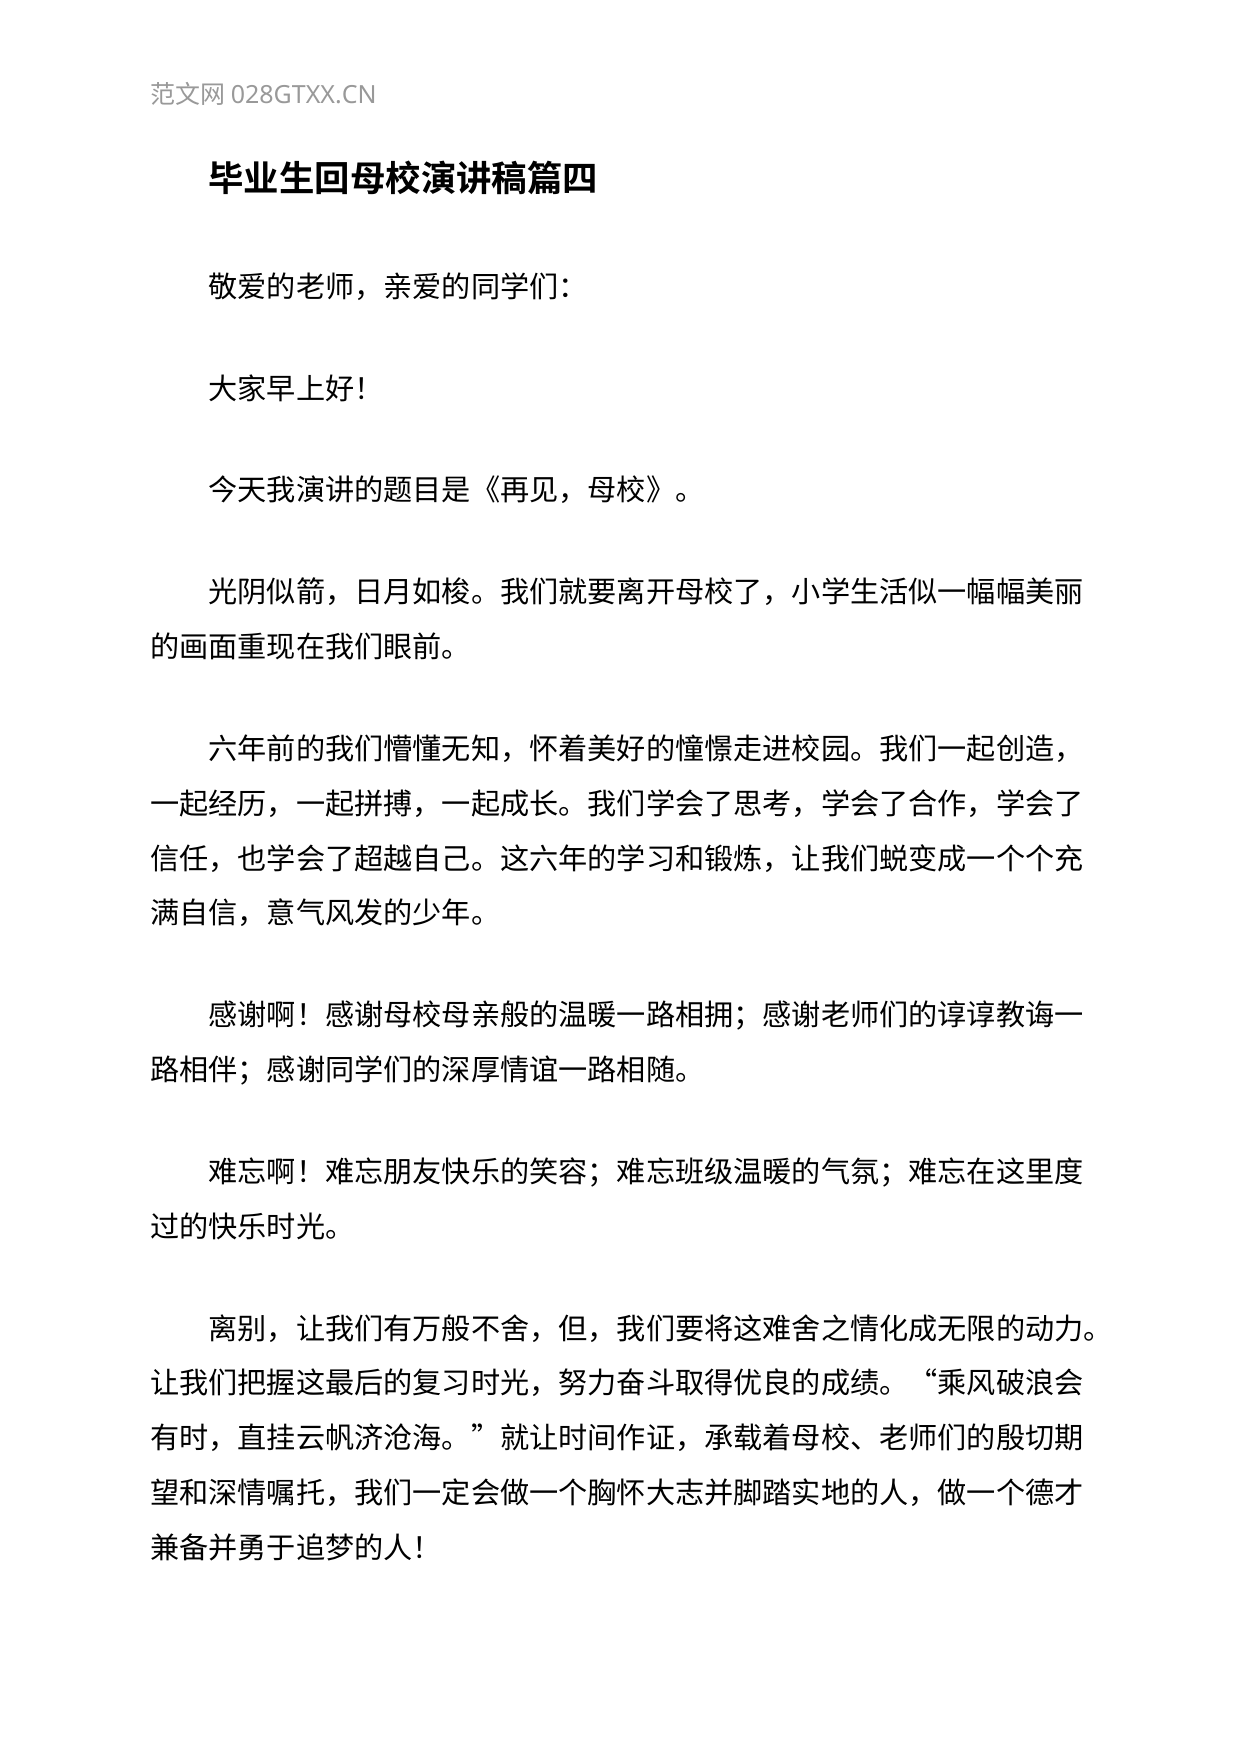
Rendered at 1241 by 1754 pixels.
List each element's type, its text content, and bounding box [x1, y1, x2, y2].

text 光阴似箭，日月如梭。我们就要离开母校了，小学生活似一幅幅美丽的画面重现在我们眼前。 [150, 569, 1090, 666]
text 感谢啊！感谢母校母亲般的温暖一路相拥；感谢老师们的谆谆教诲一路相伴；感谢同学们的深厚情谊一路相随。 [150, 992, 1090, 1089]
text 今天我演讲的题目是《再见，母校》。 [150, 467, 1090, 509]
text 大家早上好！ [150, 365, 1090, 407]
text 六年前的我们懵懂无知，怀着美好的憧憬走进校园。我们一起创造，一起经历，一起拼搏，一起成长。我们学会了思考，学会了合作，学会了信任，也学会了超越自己。这六年的学习和锻炼，让我们蜕变成一个个充满自信，意气风发的少年。 [150, 725, 1090, 932]
text 难忘啊！难忘朋友快乐的笑容；难忘班级温暖的气氛；难忘在这里度过的快乐时光。 [150, 1148, 1090, 1246]
text 离别，让我们有万般不舍，但，我们要将这难舍之情化成无限的动力。让我们把握这最后的复习时光，努力奋斗取得优良的成绩。“乘风破浪会有时，直挂云帆济沧海。”就让时间作证，承载着母校、老师们的殷切期望和深情嘱托，我们一定会做一个胸怀大志并脚踏实地的人，做一个德才兼备并勇于追梦的人！ [150, 1305, 1090, 1567]
text 毕业生回母校演讲稿篇四 [150, 150, 1090, 201]
text 敬爱的老师，亲爱的同学们： [150, 263, 1090, 306]
